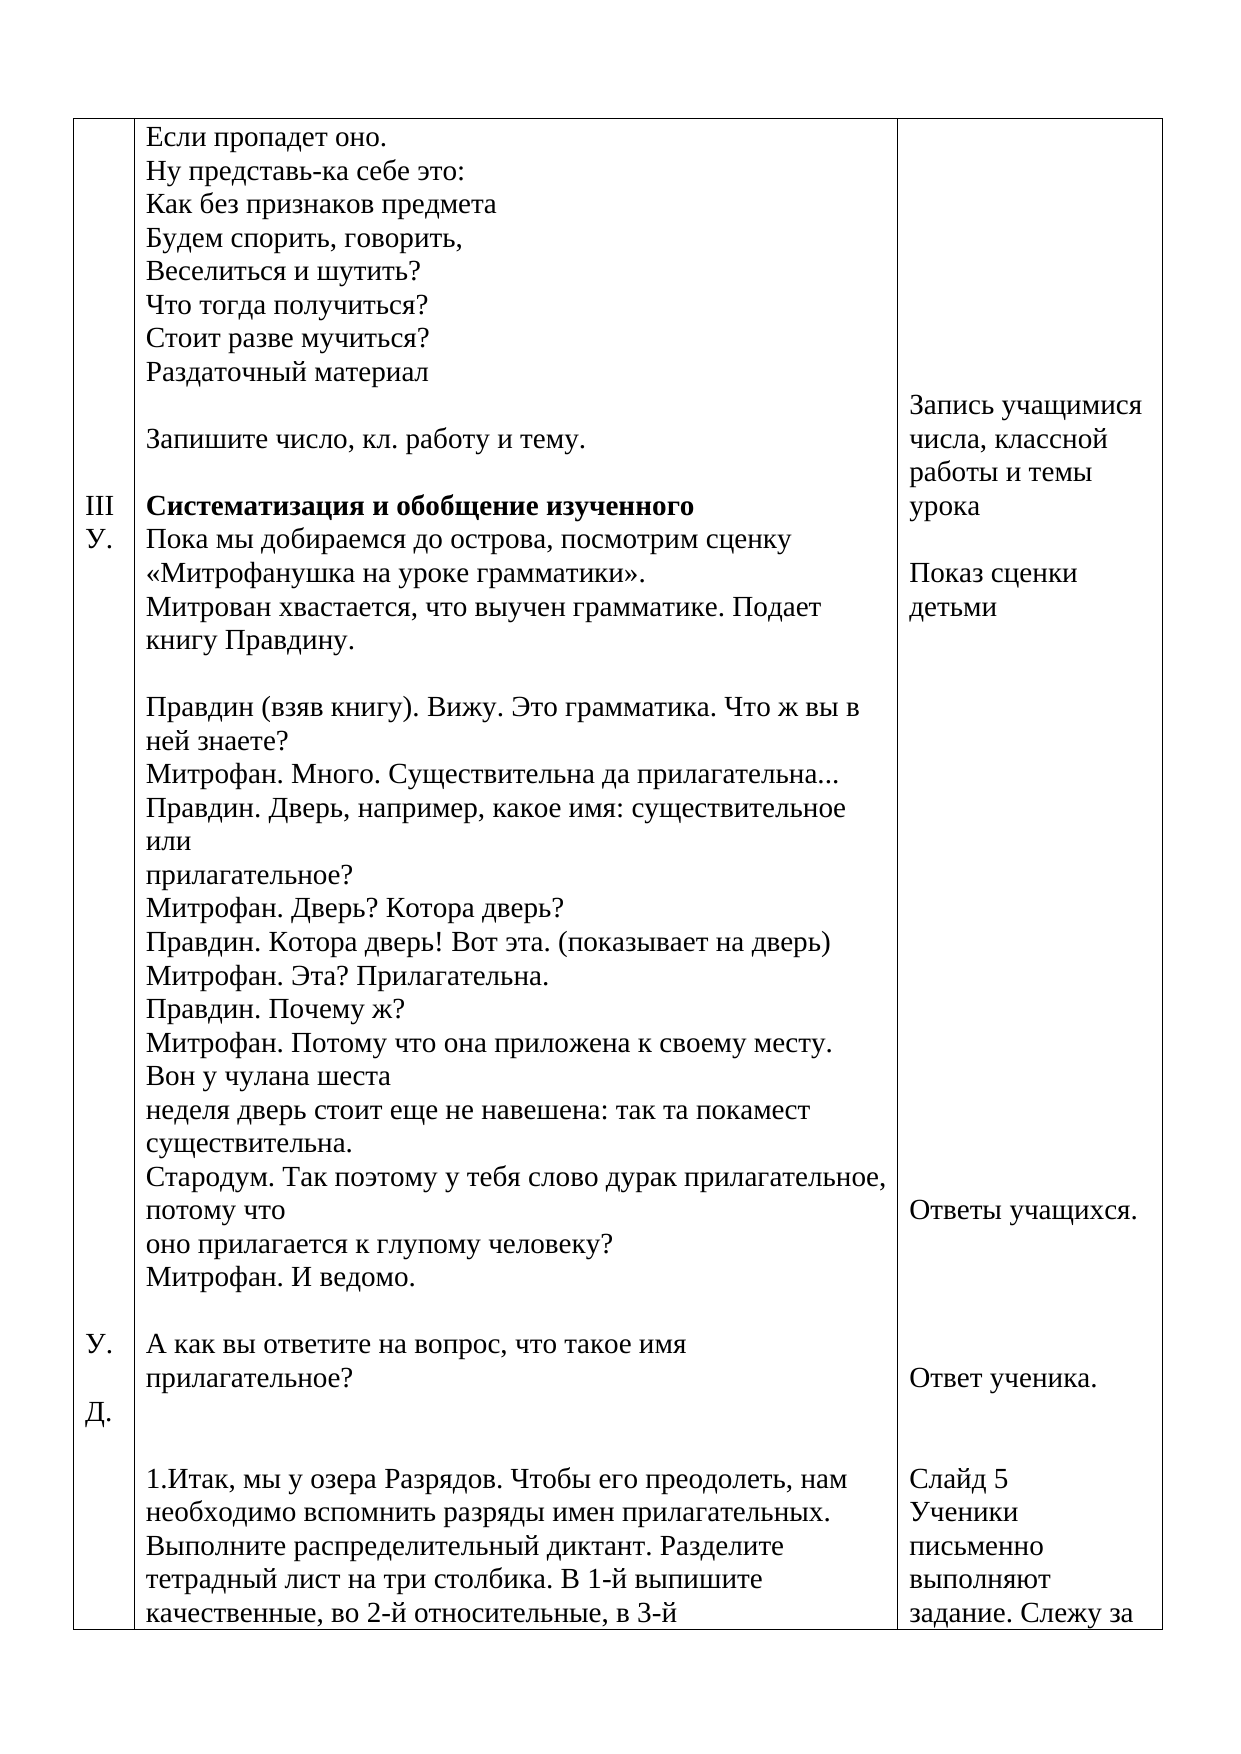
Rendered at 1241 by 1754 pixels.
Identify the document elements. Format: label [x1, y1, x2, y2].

table_cell [898, 119, 1162, 1628]
table_cell [135, 119, 897, 1628]
table_cell [74, 119, 134, 1628]
